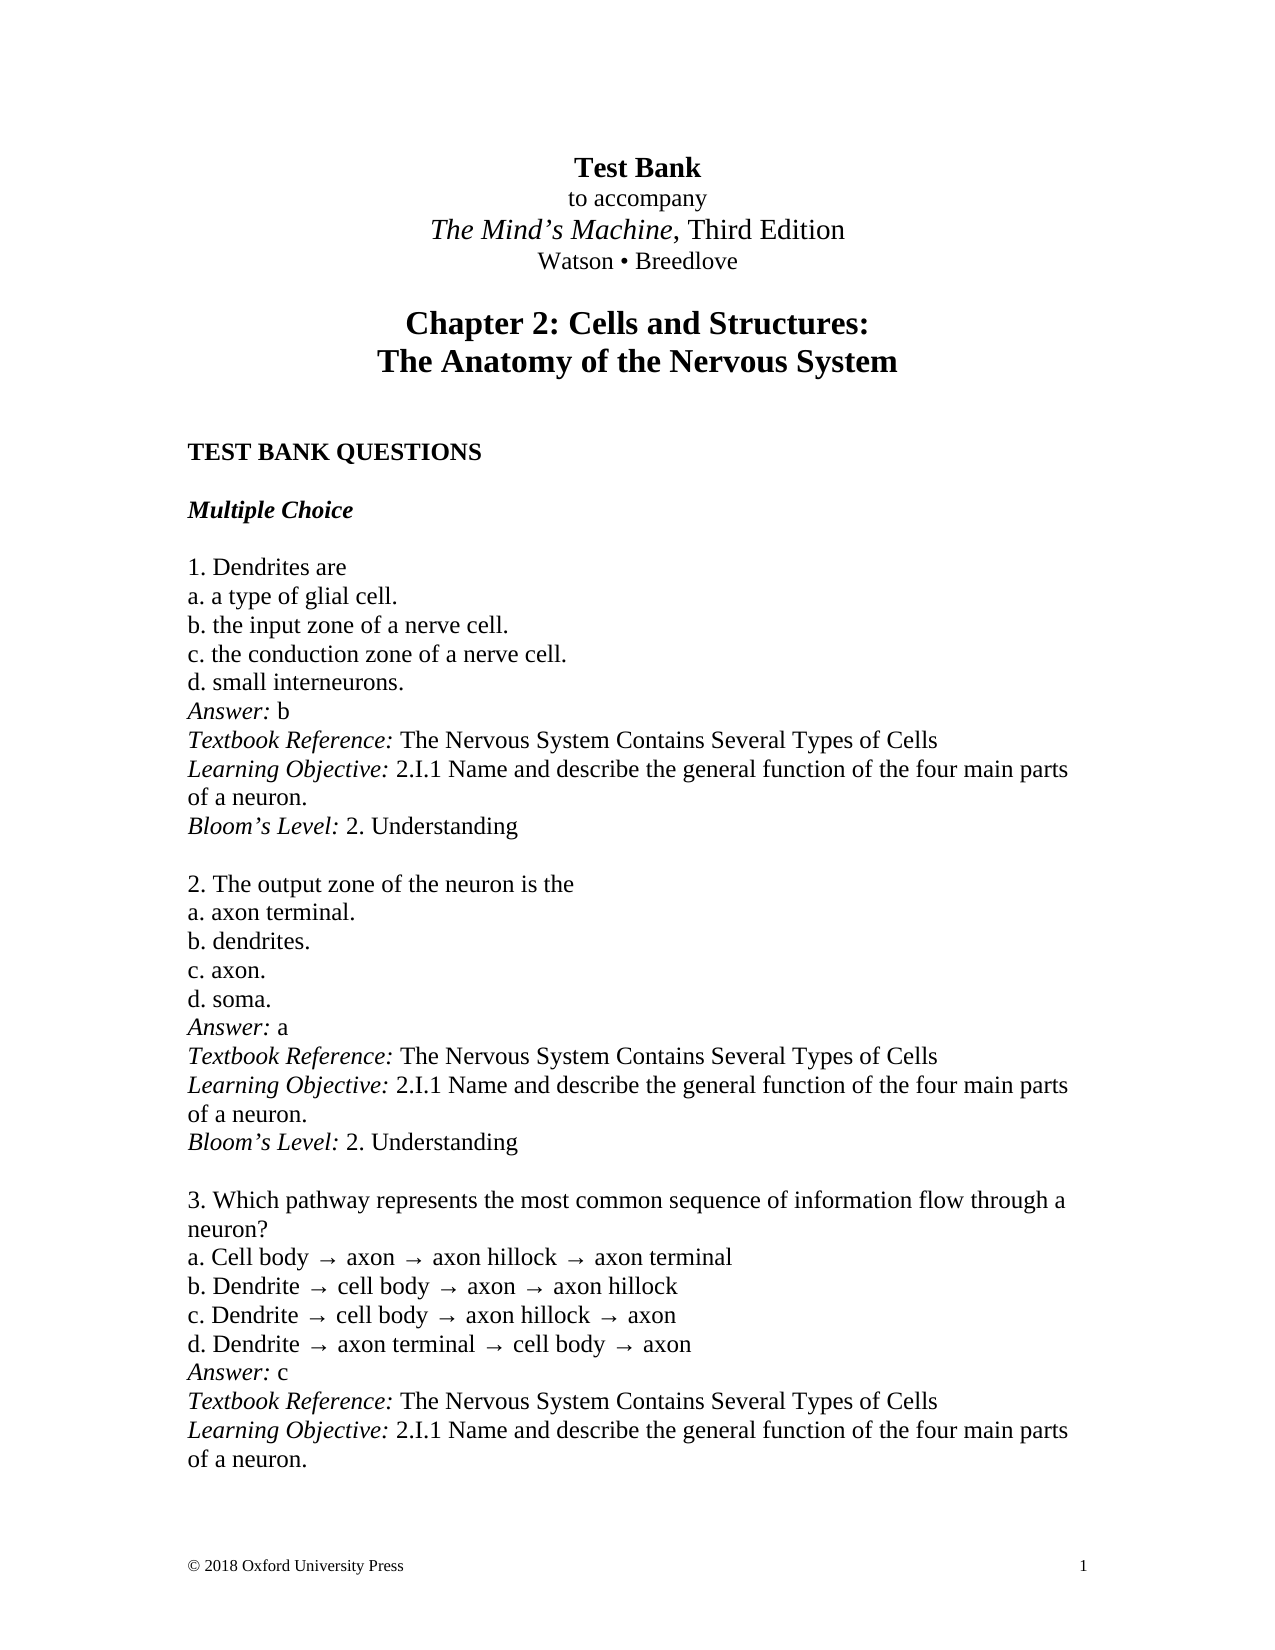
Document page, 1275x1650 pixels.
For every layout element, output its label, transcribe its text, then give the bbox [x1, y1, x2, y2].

text d. Dendrite → axon terminal → cell body → axon [187, 1329, 1087, 1357]
text b. Dendrite → cell body → axon → axon hillock [187, 1271, 1087, 1300]
text The Mind’s Machine, Third Edition [187, 212, 1087, 246]
text Multiple Choice [187, 495, 1087, 524]
text a. a type of glial cell. [187, 581, 1087, 610]
text 3. Which pathway represents the most common sequence of information flow through a neuron? [187, 1185, 1087, 1242]
text Answer: b [187, 696, 1087, 725]
text c. the conduction zone of a nerve cell. [187, 639, 1087, 667]
text TEST BANK QUESTIONS [187, 437, 1087, 466]
text a. Cell body → axon → axon hillock → axon terminal [187, 1242, 1087, 1271]
text Learning Objective: 2.I.1 Name and describe the general function of the four main parts of a neuron. [187, 1070, 1087, 1127]
text Chapter 2: Cells and Structures: [187, 303, 1087, 342]
text Learning Objective: 2.I.1 Name and describe the general function of the four main parts of a neuron. [187, 1415, 1087, 1472]
text d. soma. [187, 984, 1087, 1012]
text b. dendrites. [187, 926, 1087, 955]
text Answer: c [187, 1357, 1087, 1386]
text a. axon terminal. [187, 897, 1087, 926]
text Test Bank [187, 150, 1087, 183]
text The Anatomy of the Nervous System [187, 342, 1087, 380]
text to accompany [187, 183, 1087, 212]
text Bloom’s Level: 2. Understanding [187, 1127, 1087, 1156]
text Bloom’s Level: 2. Understanding [187, 811, 1087, 840]
text Watson • Breedlove [187, 246, 1087, 274]
text d. small interneurons. [187, 667, 1087, 696]
text b. the input zone of a nerve cell. [187, 610, 1087, 639]
text 1. Dendrites are [187, 552, 1087, 581]
text Textbook Reference: The Nervous System Contains Several Types of Cells [187, 1386, 1087, 1415]
text Learning Objective: 2.I.1 Name and describe the general function of the four main parts of a neuron. [187, 754, 1087, 811]
text 2. The output zone of the neuron is the [187, 869, 1087, 897]
text Textbook Reference: The Nervous System Contains Several Types of Cells [187, 725, 1087, 754]
text c. axon. [187, 955, 1087, 984]
text Answer: a [187, 1012, 1087, 1041]
text Textbook Reference: The Nervous System Contains Several Types of Cells [187, 1041, 1087, 1070]
text c. Dendrite → cell body → axon hillock → axon [187, 1300, 1087, 1329]
